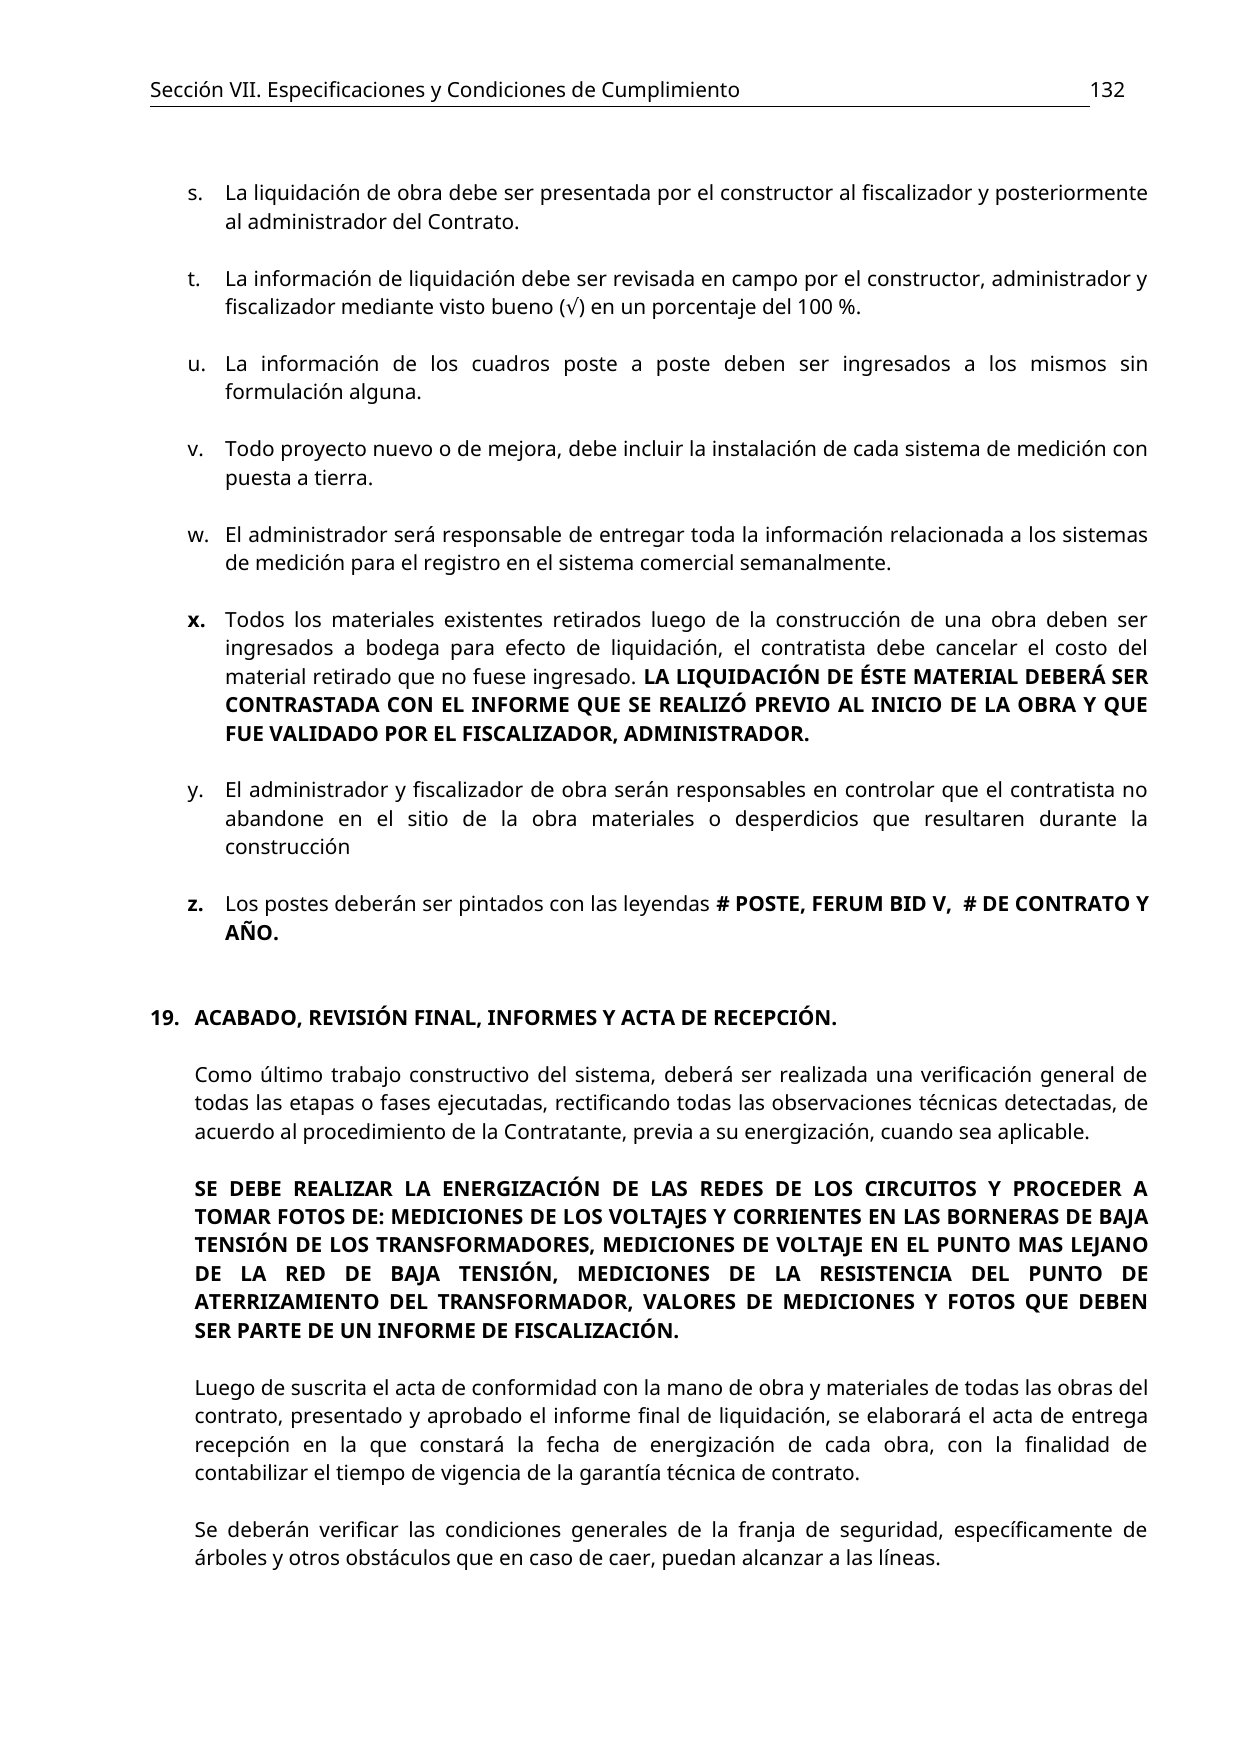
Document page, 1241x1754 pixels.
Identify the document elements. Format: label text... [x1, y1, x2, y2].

list El administrador y fiscalizador de obra serán responsables en controlar que el contratista no abandone en el sitio de la obra materiales o desperdicios que resultaren durante la construcción [187, 776, 1149, 861]
text Se deberán verificar las condiciones generales de la franja de seguridad, específicamente de árboles y otros obstáculos que en caso de caer, puedan alcanzar a las líneas. [194, 1515, 1149, 1572]
list Todos los materiales existentes retirados luego de la construcción de una obra deben ser ingresados a bodega para efecto de liquidación, el contratista debe cancelar el costo del material retirado que no fuese ingresado. LA LIQUIDACIÓN DE ÉSTE MATERIAL DEBERÁ SER CONTRASTADA CON EL INFORME QUE SE REALIZÓ PREVIO AL INICIO DE LA OBRA Y QUE FUE VALIDADO POR EL FISCALIZADOR, ADMINISTRADOR. [187, 605, 1149, 747]
text Luego de suscrita el acta de conformidad con la mano de obra y materiales de todas las obras del contrato, presentado y aprobado el informe final de liquidación, se elaborará el acta de entrega recepción en la que constará la fecha de energización de cada obra, con la finalidad de contabilizar el tiempo de vigencia de la garantía técnica de contrato. [194, 1373, 1149, 1487]
list Los postes deberán ser pintados con las leyendas # POSTE, FERUM BID V, # DE CONTRATO Y AÑO. [187, 889, 1149, 946]
list ACABADO, REVISIÓN FINAL, INFORMES Y ACTA DE RECEPCIÓN. [150, 1003, 1149, 1032]
list La liquidación de obra debe ser presentada por el constructor al fiscalizador y posteriormente al administrador del Contrato. [187, 178, 1149, 235]
list La información de los cuadros poste a poste deben ser ingresados a los mismos sin formulación alguna. [187, 349, 1149, 406]
text Como último trabajo constructivo del sistema, deberá ser realizada una verificación general de todas las etapas o fases ejecutadas, rectificando todas las observaciones técnicas detectadas, de acuerdo al procedimiento de la Contratante, previa a su energización, cuando sea aplicable. [194, 1060, 1149, 1145]
list Todo proyecto nuevo o de mejora, debe incluir la instalación de cada sistema de medición con puesta a tierra. [187, 434, 1149, 491]
list La información de liquidación debe ser revisada en campo por el constructor, administrador y fiscalizador mediante visto bueno (√) en un porcentaje del 100 %. [187, 264, 1149, 321]
list El administrador será responsable de entregar toda la información relacionada a los sistemas de medición para el registro en el sistema comercial semanalmente. [187, 520, 1149, 577]
text SE DEBE REALIZAR LA ENERGIZACIÓN DE LAS REDES DE LOS CIRCUITOS Y PROCEDER A TOMAR FOTOS DE: MEDICIONES DE LOS VOLTAJES Y CORRIENTES EN LAS BORNERAS DE BAJA TENSIÓN DE LOS TRANSFORMADORES, MEDICIONES DE VOLTAJE EN EL PUNTO MAS LEJANO DE LA RED DE BAJA TENSIÓN, MEDICIONES DE LA RESISTENCIA DEL PUNTO DE ATERRIZAMIENTO DEL TRANSFORMADOR, VALORES DE MEDICIONES Y FOTOS QUE DEBEN SER PARTE DE UN INFORME DE FISCALIZACIÓN. [194, 1174, 1149, 1344]
